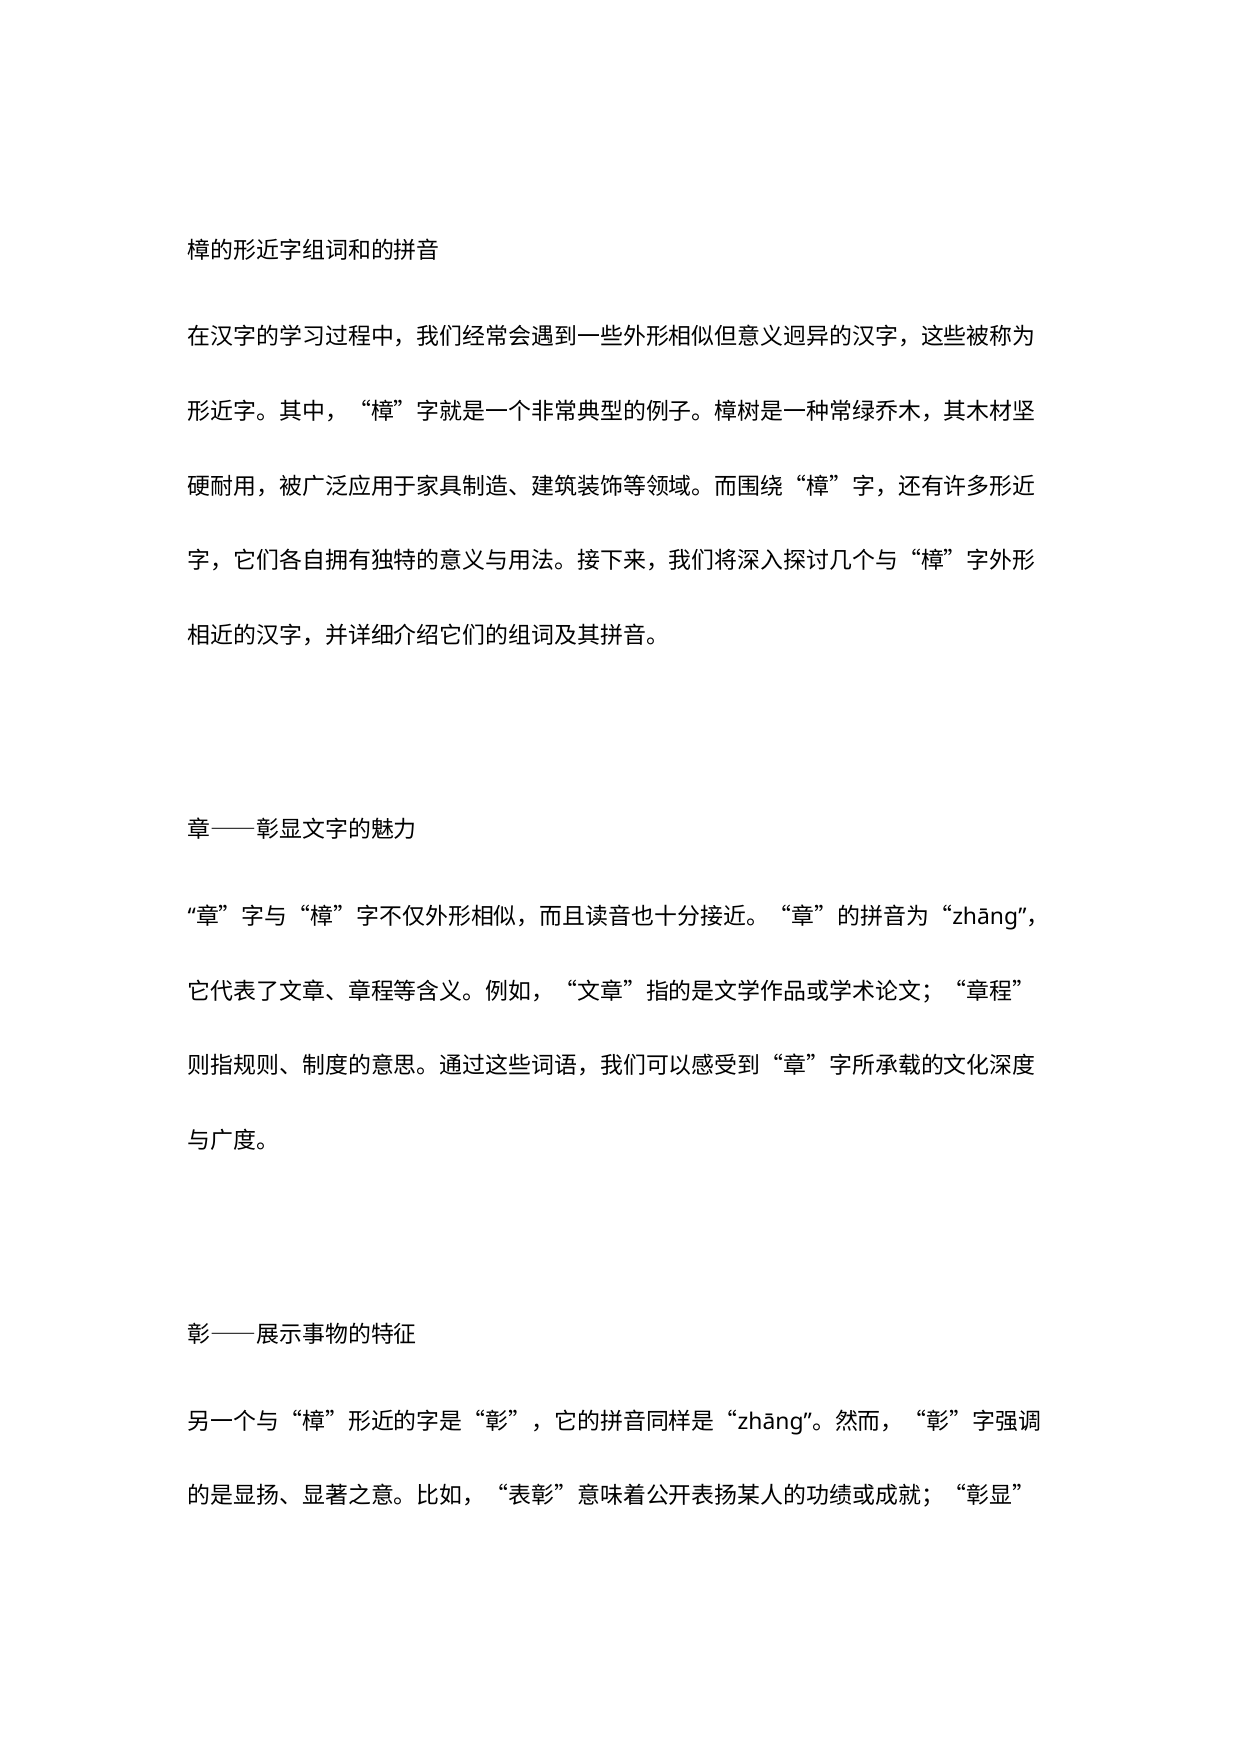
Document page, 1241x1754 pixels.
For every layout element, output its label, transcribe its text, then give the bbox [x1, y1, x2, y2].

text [187, 1387, 1053, 1527]
text 在汉字的学习过程中，我们经常会遇到一些外形相似但意义迥异的汉字，这些被称为形近字。其中，“樟”字就是一个非常典型的例子。樟树是一种常绿乔木，其木材坚硬耐用，被广泛应用于家具制造、建筑装饰等领域。而围绕“樟”字，还有许多形近字，它们各自拥有独特的意义与用法。接下来，我们将深入探讨几个与“樟”字外形相近的汉字，并详细介绍它们的组词及其拼音。 [187, 302, 1053, 666]
text 樟的形近字组词和的拼音 [187, 216, 1053, 281]
text 章——彰显文字的魅力 [187, 795, 1053, 860]
text “章”字与“樟”字不仅外形相似，而且读音也十分接近。“章”的拼音为“zhāng”，它代表了文章、章程等含义。例如，“文章”指的是文学作品或学术论文；“章程”则指规则、制度的意思。通过这些词语，我们可以感受到“章”字所承载的文化深度与广度。 [187, 882, 1053, 1171]
text 彰——展示事物的特征 [187, 1300, 1053, 1365]
